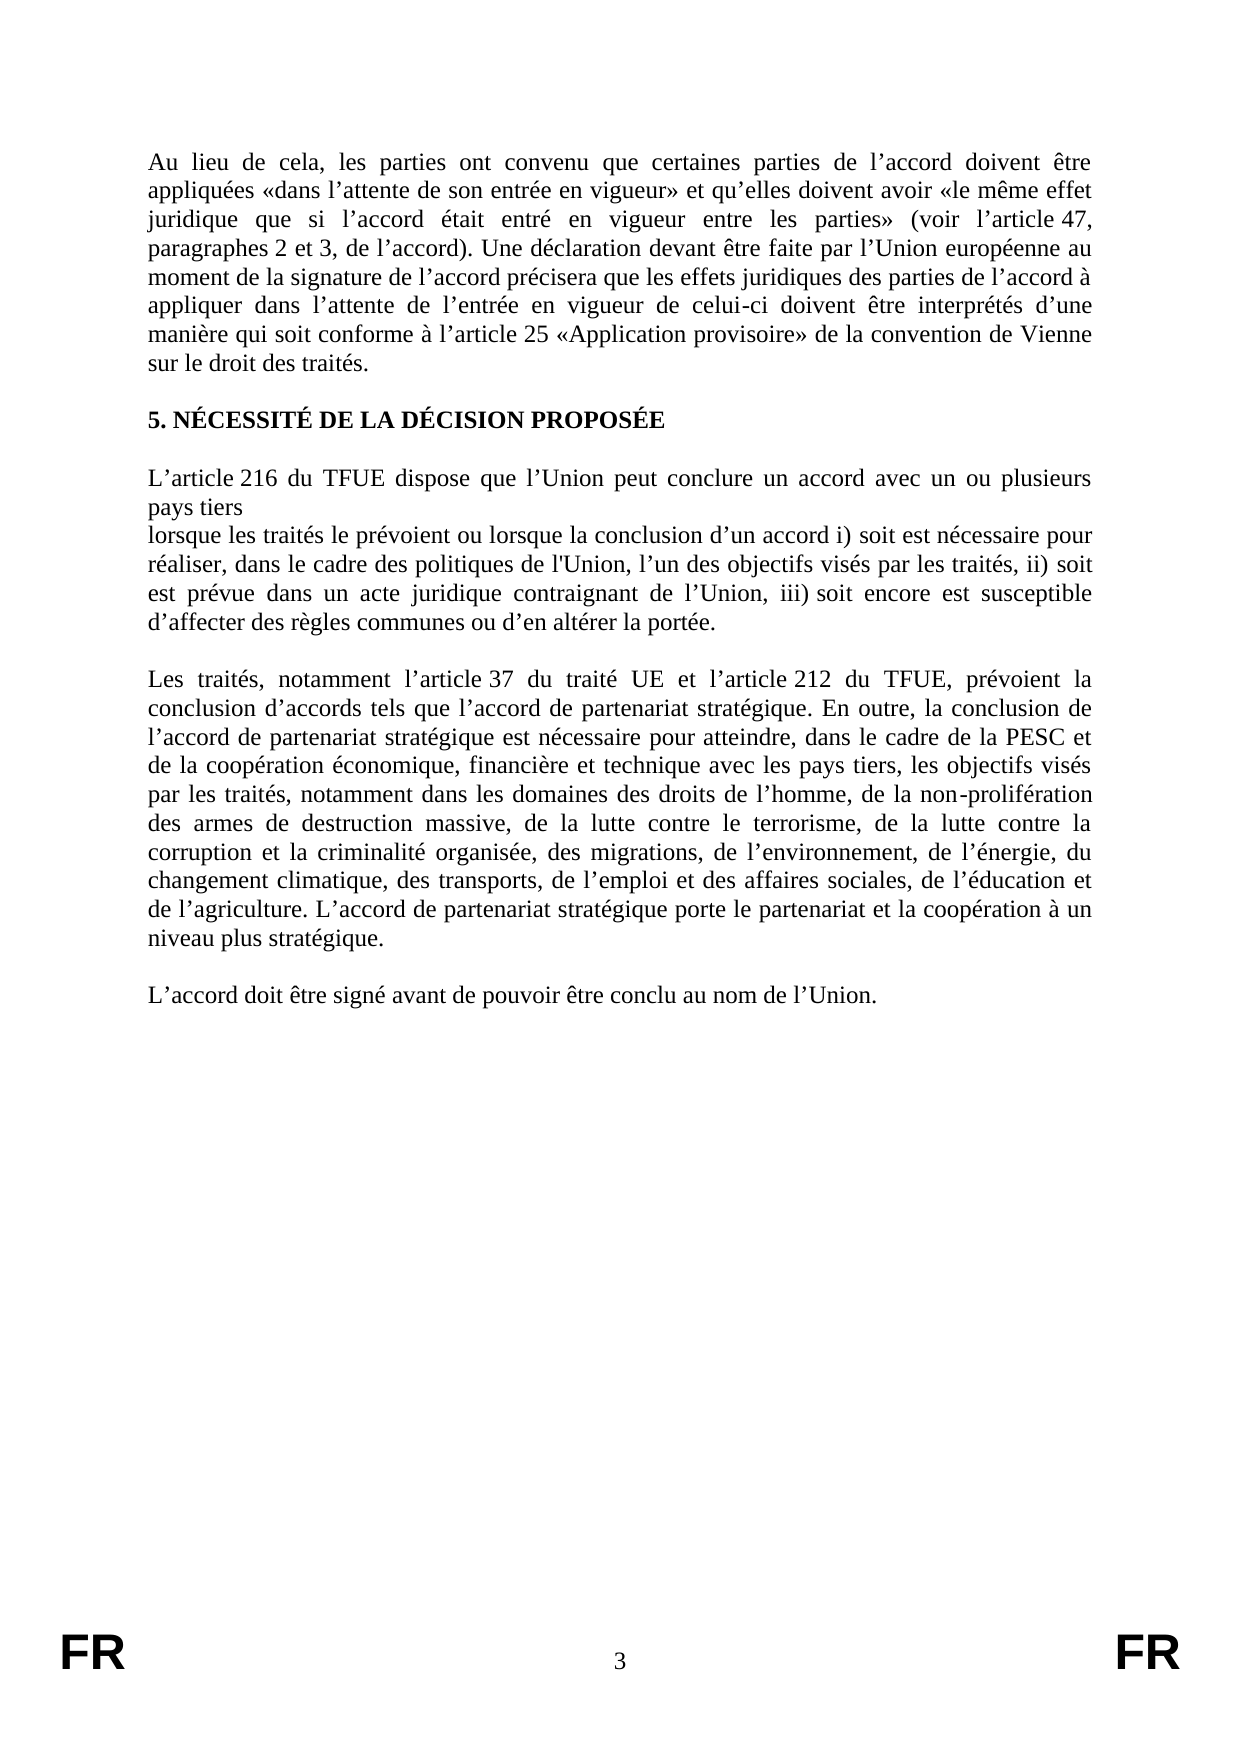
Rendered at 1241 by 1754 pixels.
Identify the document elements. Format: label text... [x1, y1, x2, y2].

text Les traités, notamment l’article 37 du traité UE et l’article 212 du TFUE, prévoient la conclusion d’accords tels que l’accord de partenariat stratégique. En outre, la conclusion de l’accord de partenariat stratégique est nécessaire pour atteindre, dans le cadre de la PESC et de la coopération économique, financière et technique avec les pays tiers, les objectifs visés par les traités, notamment dans les domaines des droits de l’homme, de la non-prolifération des armes de destruction massive, de la lutte contre le terrorisme, de la lutte contre la corruption et la criminalité organisée, des migrations, de l’environnement, de l’énergie, du changement climatique, des transports, de l’emploi et des affaires sociales, de l’éducation et de l’agriculture. L’accord de partenariat stratégique porte le partenariat et la coopération à un niveau plus stratégique. [148, 664, 1093, 952]
text lorsque les traités le prévoient ou lorsque la conclusion d’un accord i) soit est nécessaire pour réaliser, dans le cadre des politiques de l'Union, l’un des objectifs visés par les traités, ii) soit est prévue dans un acte juridique contraignant de l’Union, iii) soit encore est susceptible d’affecter des règles communes ou d’en altérer la portée. [148, 521, 1093, 636]
text L’accord doit être signé avant de pouvoir être conclu au nom de l’Union. [148, 981, 1093, 1009]
text L’article 216 du TFUE dispose que l’Union peut conclure un accord avec un ou plusieurs pays tiers [148, 463, 1093, 521]
text Au lieu de cela, les parties ont convenu que certaines parties de l’accord doivent être appliquées «dans l’attente de son entrée en vigueur» et qu’elles doivent avoir «le même effet juridique que si l’accord était entré en vigueur entre les parties» (voir l’article 47, paragraphes 2 et 3, de l’accord). Une déclaration devant être faite par l’Union européenne au moment de la signature de l’accord précisera que les effets juridiques des parties de l’accord à appliquer dans l’attente de l’entrée en vigueur de celui-ci doivent être interprétés d’une manière qui soit conforme à l’article 25 «Application provisoire» de la convention de Vienne sur le droit des traités. [148, 147, 1093, 377]
text 5. NÉCESSITÉ DE LA DÉCISION PROPOSÉE [148, 406, 1093, 434]
